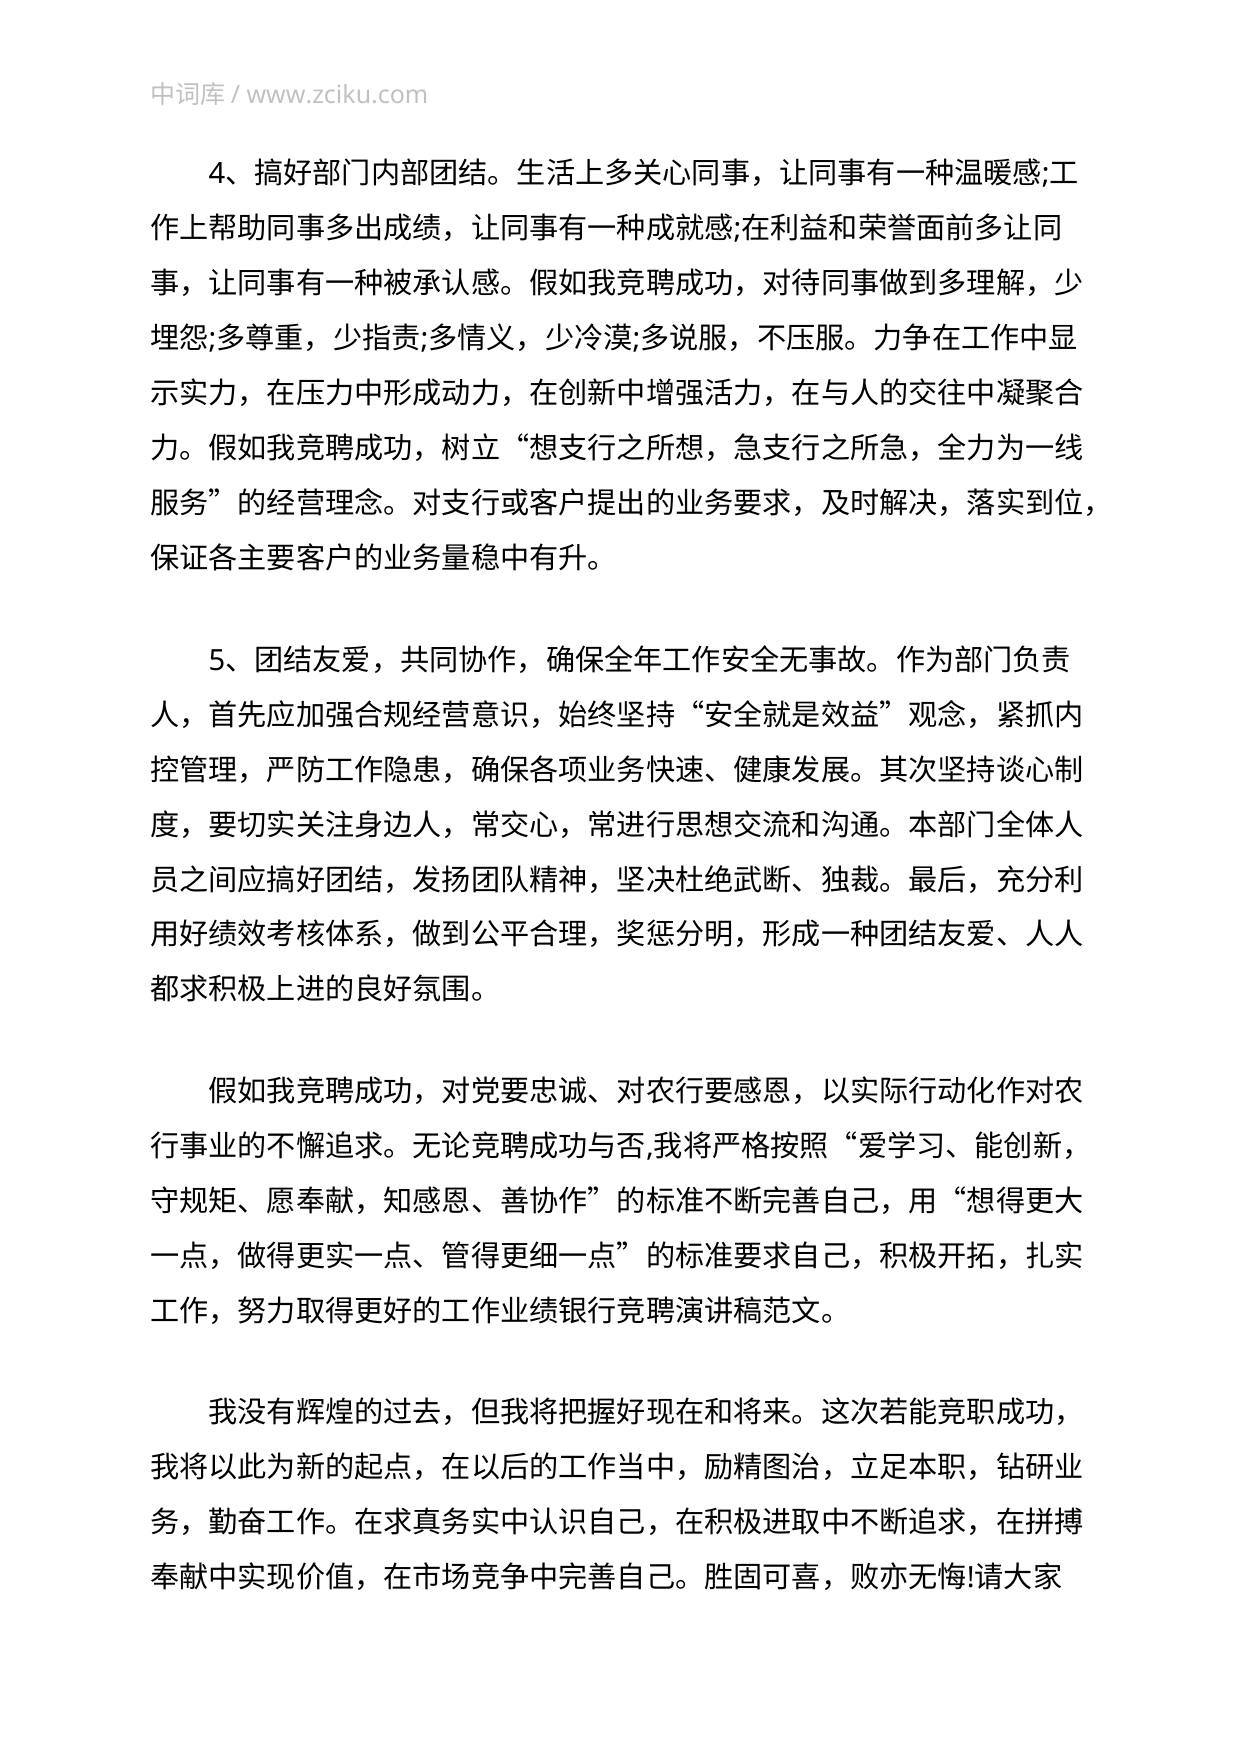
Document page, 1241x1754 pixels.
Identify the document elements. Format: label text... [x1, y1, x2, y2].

text 4、搞好部门内部团结。生活上多关心同事，让同事有一种温暖感;工作上帮助同事多出成绩，让同事有一种成就感;在利益和荣誉面前多让同事，让同事有一种被承认感。假如我竞聘成功，对待同事做到多理解，少埋怨;多尊重，少指责;多情义，少冷漠;多说服，不压服。力争在工作中显示实力，在压力中形成动力，在创新中增强活力，在与人的交往中凝聚合力。假如我竞聘成功，树立“想支行之所想，急支行之所急，全力为一线服务”的经营理念。对支行或客户提出的业务要求，及时解决，落实到位，保证各主要客户的业务量稳中有升。 [150, 150, 1090, 577]
text 假如我竞聘成功，对党要忠诚、对农行要感恩，以实际行动化作对农行事业的不懈追求。无论竞聘成功与否,我将严格按照“爱学习、能创新，守规矩、愿奉献，知感恩、善协作”的标准不断完善自己，用“想得更大一点，做得更实一点、管得更细一点”的标准要求自己，积极开拓，扎实工作，努力取得更好的工作业绩银行竞聘演讲稿范文。 [150, 1068, 1090, 1329]
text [150, 1389, 1090, 1596]
text 5、团结友爱，共同协作，确保全年工作安全无事故。作为部门负责人，首先应加强合规经营意识，始终坚持“安全就是效益”观念，紧抓内控管理，严防工作隐患，确保各项业务快速、健康发展。其次坚持谈心制度，要切实关注身边人，常交心，常进行思想交流和沟通。本部门全体人员之间应搞好团结，发扬团队精神，坚决杜绝武断、独裁。最后，充分利用好绩效考核体系，做到公平合理，奖惩分明，形成一种团结友爱、人人都求积极上进的良好氛围。 [150, 636, 1090, 1008]
